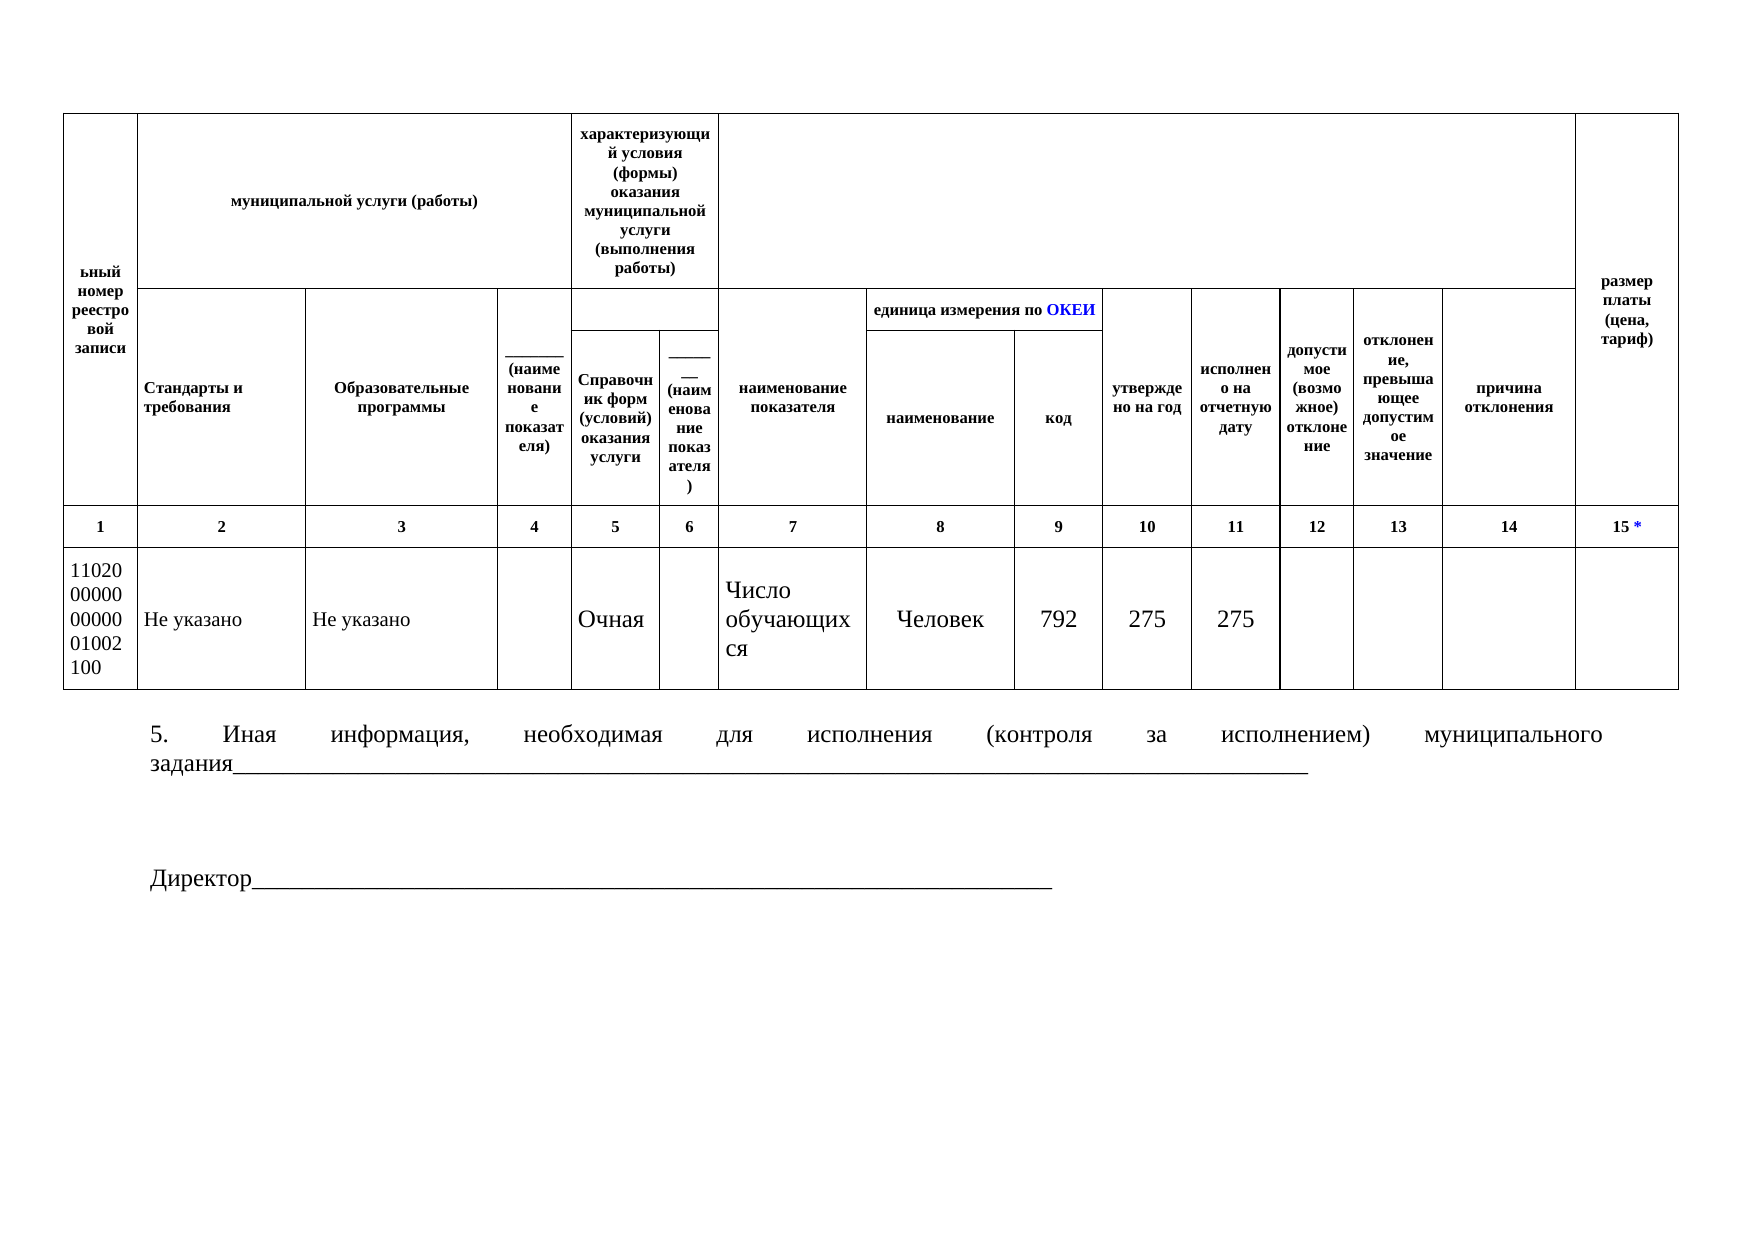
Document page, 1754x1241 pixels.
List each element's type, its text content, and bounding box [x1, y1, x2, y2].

table_cell 1 [64, 506, 137, 547]
table_cell 6 [660, 506, 718, 547]
table_cell [498, 548, 571, 689]
table_cell Не указано [306, 548, 497, 689]
table_cell 15 * [1576, 506, 1678, 547]
table_cell Справочник форм (условий) оказания услуги [572, 331, 659, 505]
table_cell 7 [719, 506, 866, 547]
table_cell Число обучающихся [719, 548, 866, 689]
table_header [64, 114, 137, 505]
table_cell Образовательные программы [306, 289, 497, 505]
table_cell 12 [1281, 506, 1353, 547]
table_cell [660, 548, 718, 689]
text Директор________________________________________________________________ [150, 863, 1604, 892]
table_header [719, 114, 1575, 288]
table_cell 11020000000000001002100 [64, 548, 137, 689]
table_cell наименование [867, 331, 1014, 505]
table_cell код [1015, 331, 1102, 505]
table_cell 4 [498, 506, 571, 547]
table_cell утверждено на год [1103, 289, 1191, 505]
table_cell наименование показателя [719, 289, 866, 505]
table_cell Очная [572, 548, 659, 689]
table_cell причина отклонения [1443, 289, 1575, 505]
table_cell _______ (наименование показателя) [660, 331, 718, 505]
table_cell 9 [1015, 506, 1102, 547]
table_cell единица измерения по ОКЕИ [867, 289, 1102, 329]
table_cell 3 [306, 506, 497, 547]
table_cell 5 [572, 506, 659, 547]
table_cell [1281, 548, 1353, 689]
table_cell 275 [1103, 548, 1191, 689]
table_cell [1576, 548, 1678, 689]
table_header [138, 114, 571, 288]
table_cell 275 [1192, 548, 1279, 689]
table_cell _______ (наименование показателя) [498, 289, 571, 505]
table_cell 13 [1354, 506, 1442, 547]
table_cell 2 [138, 506, 305, 547]
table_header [1576, 114, 1678, 505]
table_cell Человек [867, 548, 1014, 689]
table_cell 10 [1103, 506, 1191, 547]
table_cell допустимое (возможное) отклонение [1281, 289, 1353, 505]
table_cell Не указано [138, 548, 305, 689]
table_cell 11 [1192, 506, 1279, 547]
table_cell исполнено на отчетную дату [1192, 289, 1279, 505]
table_cell [1354, 548, 1442, 689]
table_cell [572, 289, 718, 329]
table_cell 8 [867, 506, 1014, 547]
table_cell Стандарты и требования [138, 289, 305, 505]
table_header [572, 114, 718, 288]
table_cell 792 [1015, 548, 1102, 689]
table_cell отклонение, превышающее допустимое значение [1354, 289, 1442, 505]
text 5. Иная информация, необходимая для исполнения (контроля за исполнением) муниципального задания______________________________________________________________________________________ [150, 719, 1604, 777]
table_cell [1443, 548, 1575, 689]
table_cell 14 [1443, 506, 1575, 547]
